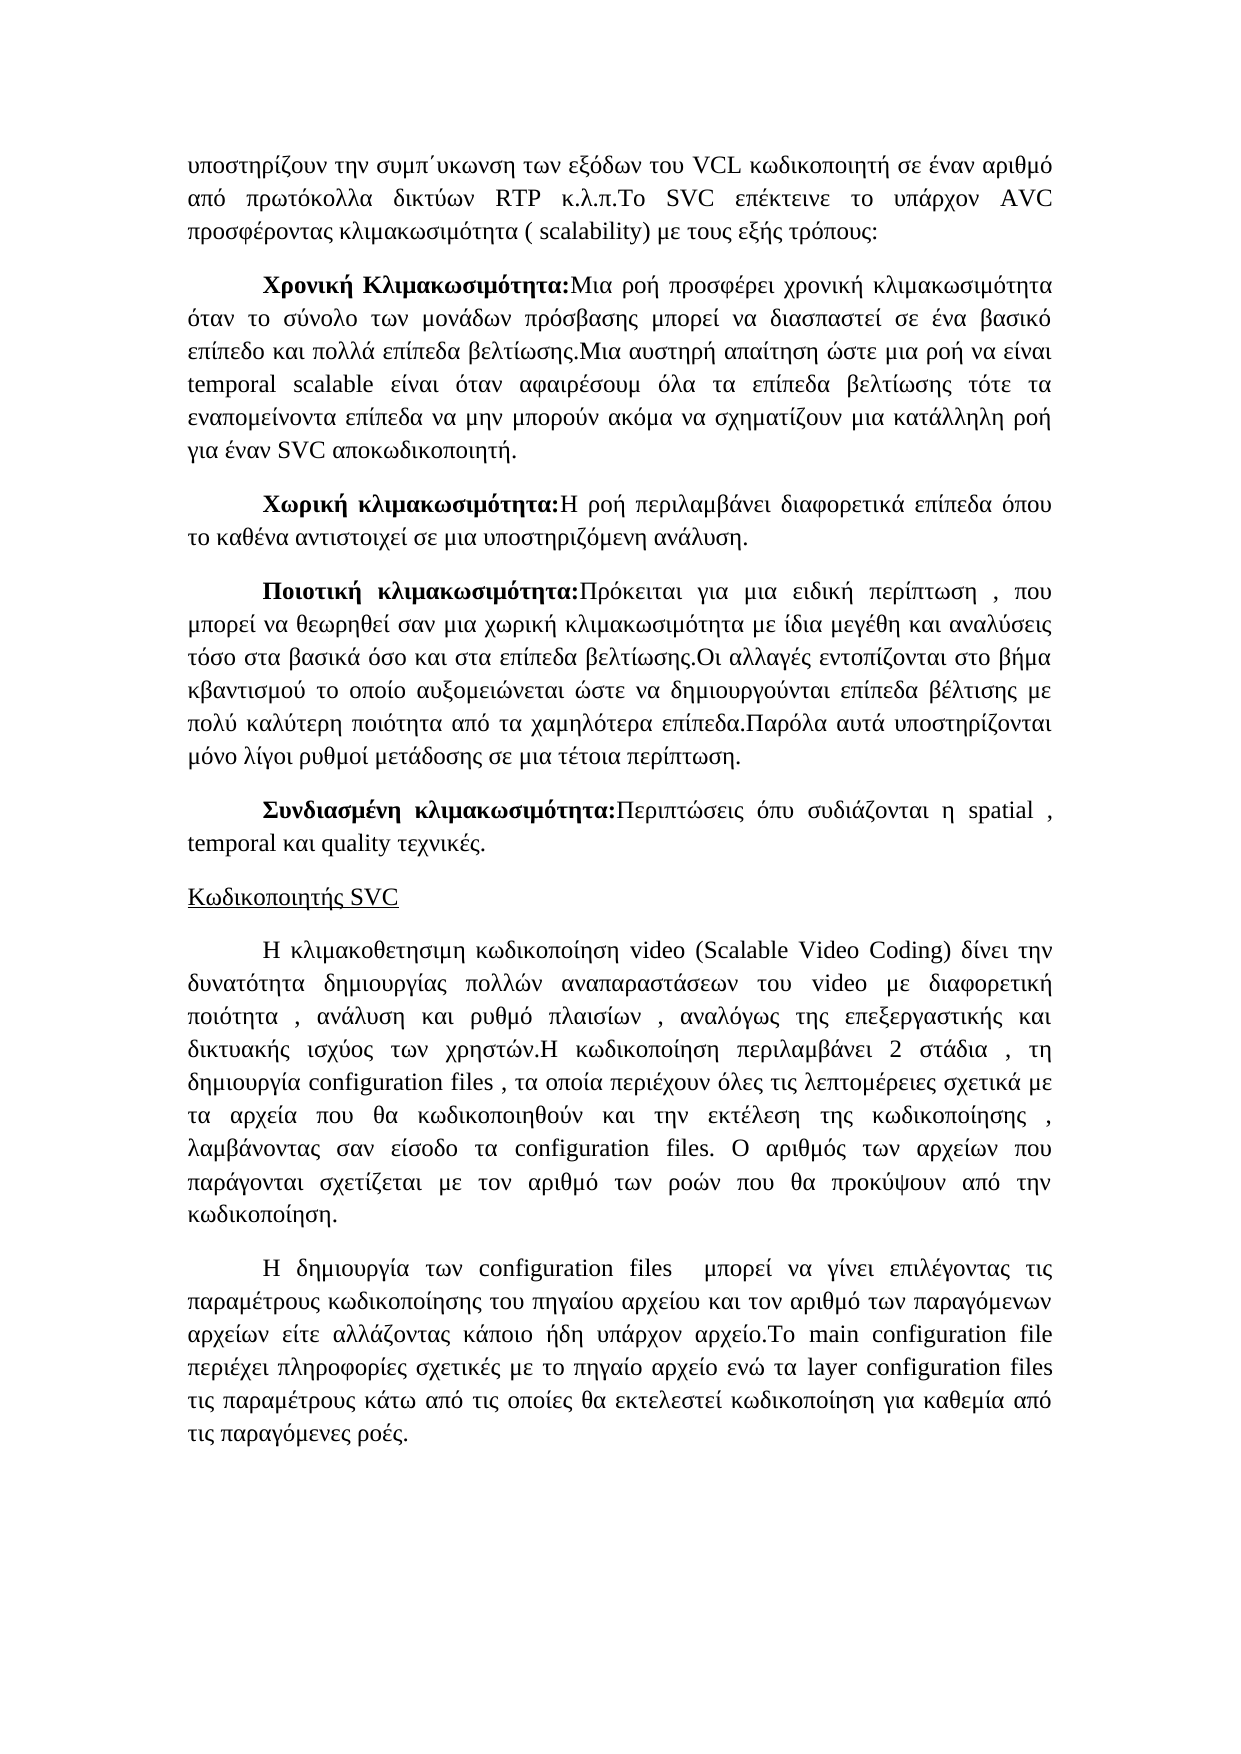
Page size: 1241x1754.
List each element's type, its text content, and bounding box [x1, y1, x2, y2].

text Η δημιουργία των configuration files μπορεί να γίνει επιλέγοντας τις παραμέτρους κωδικοποίησης του πηγαίου αρχείου και τον αριθμό των παραγόμενων αρχείων είτε αλλάζοντας κάποιο ήδη υπάρχον αρχείο.Το main configuration file περιέχει πληροφορίες σχετικές με το πηγαίο αρχείο ενώ τα layer configuration files τις παραμέτρους κάτω από τις οποίες θα εκτελεστεί κωδικοποίηση για καθεμία από τις παραγόμενες ροές. [187, 1253, 1053, 1447]
text Συνδιασμένη κλιμακωσιμότητα:Περιπτώσεις όπυ συδιάζονται η spatial , temporal και quality τεχνικές. [187, 795, 1053, 856]
text Χωρική κλιμακωσιμότητα:Η ροή περιλαμβάνει διαφορετικά επίπεδα όπου το καθένα αντιστοιχεί σε μια υποστηριζόμενη ανάλυση. [187, 489, 1053, 551]
text Χρονική Κλιμακωσιμότητα:Μια ροή προσφέρει χρονική κλιμακωσιμότητα όταν το σύνολο των μονάδων πρόσβασης μπορεί να διασπαστεί σε ένα βασικό επίπεδο και πολλά επίπεδα βελτίωσης.Μια αυστηρή απαίτηση ώστε μια ροή να είναι temporal scalable είναι όταν αφαιρέσουμ όλα τα επίπεδα βελτίωσης τότε τα εναπομείνοντα επίπεδα να μην μπορούν ακόμα να σχηματίζουν μια κατάλληλη ροή για έναν SVC αποκωδικοποιητή. [187, 270, 1053, 464]
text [187, 150, 1053, 245]
text Κωδικοποιητής SVC [187, 882, 1053, 910]
text Η κλιμακοθετησιμη κωδικοποίηση video (Scalable Video Coding) δίνει την δυνατότητα δημιουργίας πολλών αναπαραστάσεων του video με διαφορετική ποιότητα , ανάλυση και ρυθμό πλαισίων , αναλόγως της επεξεργαστικής και δικτυακής ισχύος των χρηστών.Η κωδικοποίηση περιλαμβάνει 2 στάδια , τη δημιουργία configuration files , τα οποία περιέχουν όλες τις λεπτομέρειες σχετικά με τα αρχεία που θα κωδικοποιηθούν και την εκτέλεση της κωδικοποίησης , λαμβάνοντας σαν είσοδο τα configuration files. Ο αριθμός των αρχείων που παράγονται σχετίζεται με τον αριθμό των ροών που θα προκύψουν από την κωδικοποίηση. [187, 935, 1053, 1228]
text Ποιοτική κλιμακωσιμότητα:Πρόκειται για μια ειδική περίπτωση , που μπορεί να θεωρηθεί σαν μια χωρική κλιμακωσιμότητα με ίδια μεγέθη και αναλύσεις τόσο στα βασικά όσο και στα επίπεδα βελτίωσης.Οι αλλαγές εντοπίζονται στο βήμα κβαντισμού το οποίο αυξομειώνεται ώστε να δημιουργούνται επίπεδα βέλτισης με πολύ καλύτερη ποιότητα από τα χαμηλότερα επίπεδα.Παρόλα αυτά υποστηρίζονται μόνο λίγοι ρυθμοί μετάδοσης σε μια τέτοια περίπτωση. [187, 576, 1053, 769]
